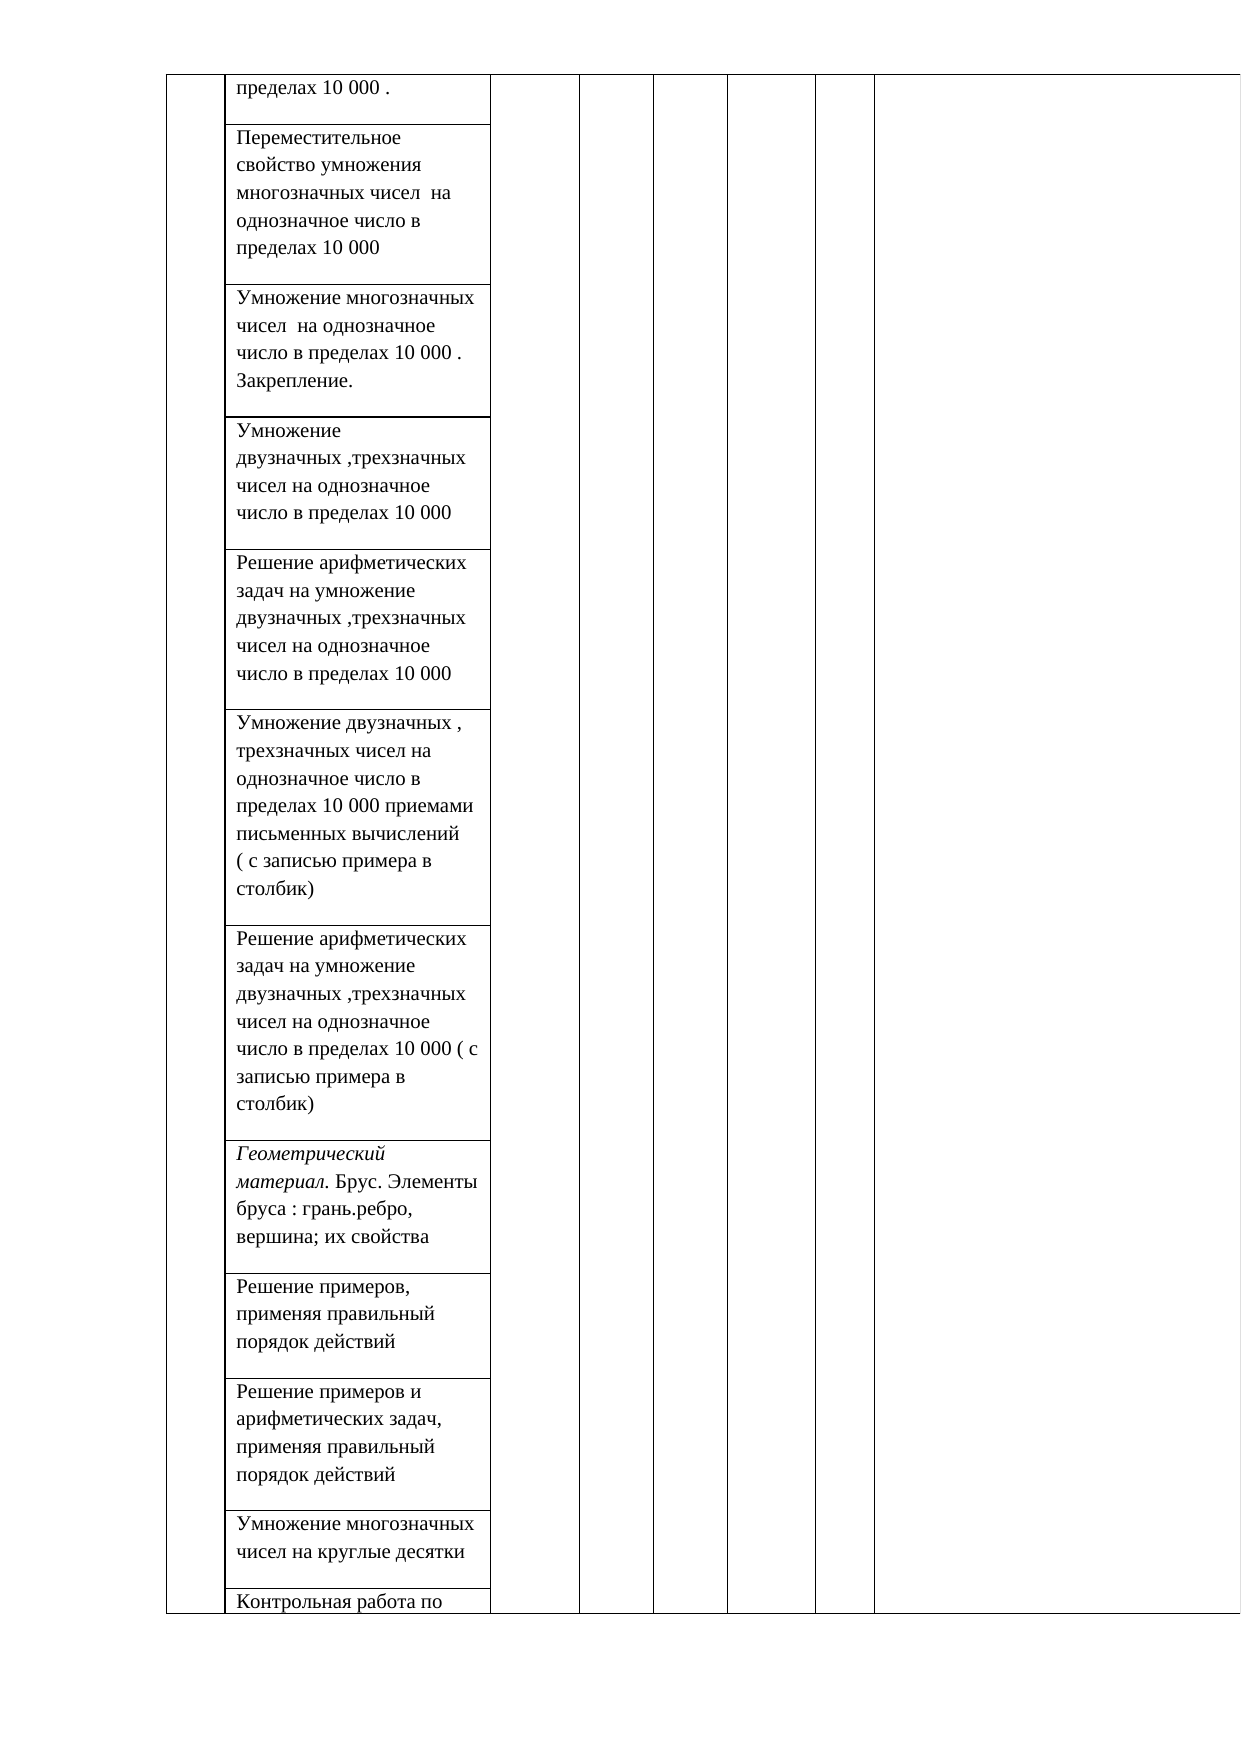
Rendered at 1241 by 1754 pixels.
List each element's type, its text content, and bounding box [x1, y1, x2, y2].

table_cell Решение арифметических задач на умножение двузначных ,трехзначных чисел на однозначное число в пределах 10 000 ( с записью примера в столбик) [226, 926, 490, 1140]
table_cell Умножение двузначных ,трехзначных чисел на однозначное число в пределах 10 000 [226, 418, 490, 549]
table_cell Решение примеров, применяя правильный порядок действий [226, 1274, 490, 1378]
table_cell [226, 75, 490, 124]
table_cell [226, 1589, 490, 1613]
table_cell Переместительное свойство умножения многозначных чисел на однозначное число в пределах 10 000 [226, 125, 490, 284]
table_cell Умножение многозначных чисел на круглые десятки [226, 1511, 490, 1588]
table_cell Умножение многозначных чисел на однозначное число в пределах 10 000 . Закрепление. [226, 285, 490, 416]
table_cell Решение примеров и арифметических задач, применяя правильный порядок действий [226, 1379, 490, 1510]
table_cell Геометрический материал. Брус. Элементы бруса : грань.ребро, вершина; их свойства [226, 1141, 490, 1273]
table_cell Умножение двузначных , трехзначных чисел на однозначное число в пределах 10 000 приемами письменных вычислений ( с записью примера в столбик) [226, 710, 490, 925]
table_cell Решение арифметических задач на умножение двузначных ,трехзначных чисел на однозначное число в пределах 10 000 [226, 550, 490, 709]
